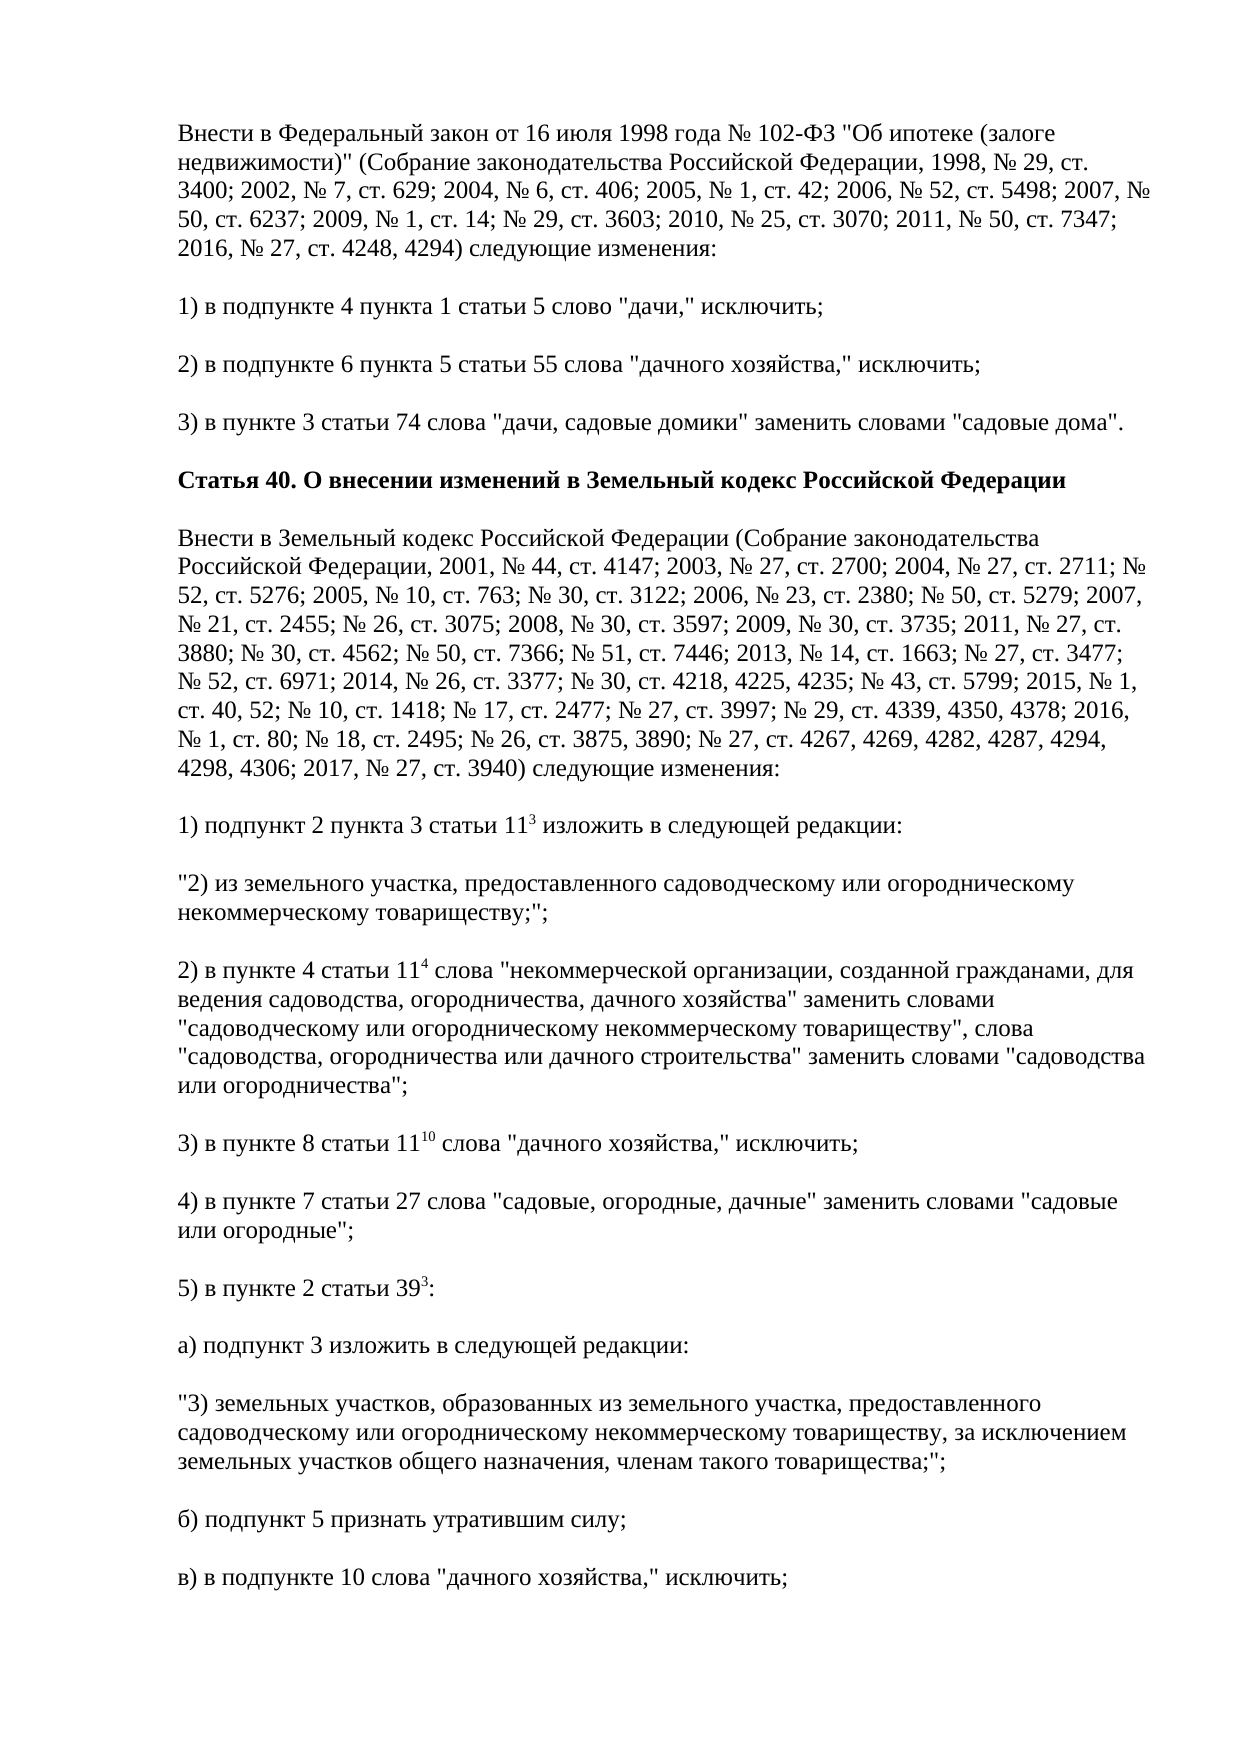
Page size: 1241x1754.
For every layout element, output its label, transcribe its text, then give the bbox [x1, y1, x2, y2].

text Внести в Земельный кодекс Российской Федерации (Собрание законодательства Российской Федерации, 2001, № 44, ст. 4147; 2003, № 27, ст. 2700; 2004, № 27, ст. 2711; № 52, ст. 5276; 2005, № 10, ст. 763; № 30, ст. 3122; 2006, № 23, ст. 2380; № 50, ст. 5279; 2007, № 21, ст. 2455; № 26, ст. 3075; 2008, № 30, ст. 3597; 2009, № 30, ст. 3735; 2011, № 27, ст. 3880; № 30, ст. 4562; № 50, ст. 7366; № 51, ст. 7446; 2013, № 14, ст. 1663; № 27, ст. 3477; № 52, ст. 6971; 2014, № 26, ст. 3377; № 30, ст. 4218, 4225, 4235; № 43, ст. 5799; 2015, № 1, ст. 40, 52; № 10, ст. 1418; № 17, ст. 2477; № 27, ст. 3997; № 29, ст. 4339, 4350, 4378; 2016, № 1, ст. 80; № 18, ст. 2495; № 26, ст. 3875, 3890; № 27, ст. 4267, 4269, 4282, 4287, 4294, 4298, 4306; 2017, № 27, ст. 3940) следующие изменения: [177, 523, 1152, 781]
text "3) земельных участков, образованных из земельного участка, предоставленного садоводческому или огородническому некоммерческому товариществу, за исключением земельных участков общего назначения, членам такого товарищества;"; [177, 1388, 1152, 1475]
text Статья 40. О внесении изменений в Земельный кодекс Российской Федерации [177, 465, 1152, 493]
text 4) в пункте 7 статьи 27 слова "садовые, огородные, дачные" заменить словами "садовые или огородные"; [177, 1186, 1152, 1243]
text "2) из земельного участка, предоставленного садоводческому или огородническому некоммерческому товариществу;"; [177, 868, 1152, 926]
text Внести в Федеральный закон от 16 июля 1998 года № 102-ФЗ "Об ипотеке (залоге недвижимости)" (Собрание законодательства Российской Федерации, 1998, № 29, ст. 3400; 2002, № 7, ст. 629; 2004, № 6, ст. 406; 2005, № 1, ст. 42; 2006, № 52, ст. 5498; 2007, № 50, ст. 6237; 2009, № 1, ст. 14; № 29, ст. 3603; 2010, № 25, ст. 3070; 2011, № 50, ст. 7347; 2016, № 27, ст. 4248, 4294) следующие изменения: [177, 118, 1152, 262]
text 1) в подпункте 4 пункта 1 статьи 5 слово "дачи," исключить; [177, 291, 1152, 320]
text б) подпункт 5 признать утратившим силу; [177, 1504, 1152, 1533]
text а) подпункт 3 изложить в следующей редакции: [177, 1331, 1152, 1359]
text 3) в пункте 8 статьи 1110 слова "дачного хозяйства," исключить; [177, 1128, 1152, 1157]
text 3) в пункте 3 статьи 74 слова "дачи, садовые домики" заменить словами "садовые дома". [177, 407, 1152, 436]
text 1) подпункт 2 пункта 3 статьи 113 изложить в следующей редакции: [177, 811, 1152, 839]
text 2) в подпункте 6 пункта 5 статьи 55 слова "дачного хозяйства," исключить; [177, 349, 1152, 378]
text 5) в пункте 2 статьи 393: [177, 1273, 1152, 1301]
text 2) в пункте 4 статьи 114 слова "некоммерческой организации, созданной гражданами, для ведения садоводства, огородничества, дачного хозяйства" заменить словами "садоводческому или огородническому некоммерческому товариществу", слова "садоводства, огородничества или дачного строительства" заменить словами "садоводства или огородничества"; [177, 955, 1152, 1099]
text в) в подпункте 10 слова "дачного хозяйства," исключить; [177, 1562, 1152, 1591]
